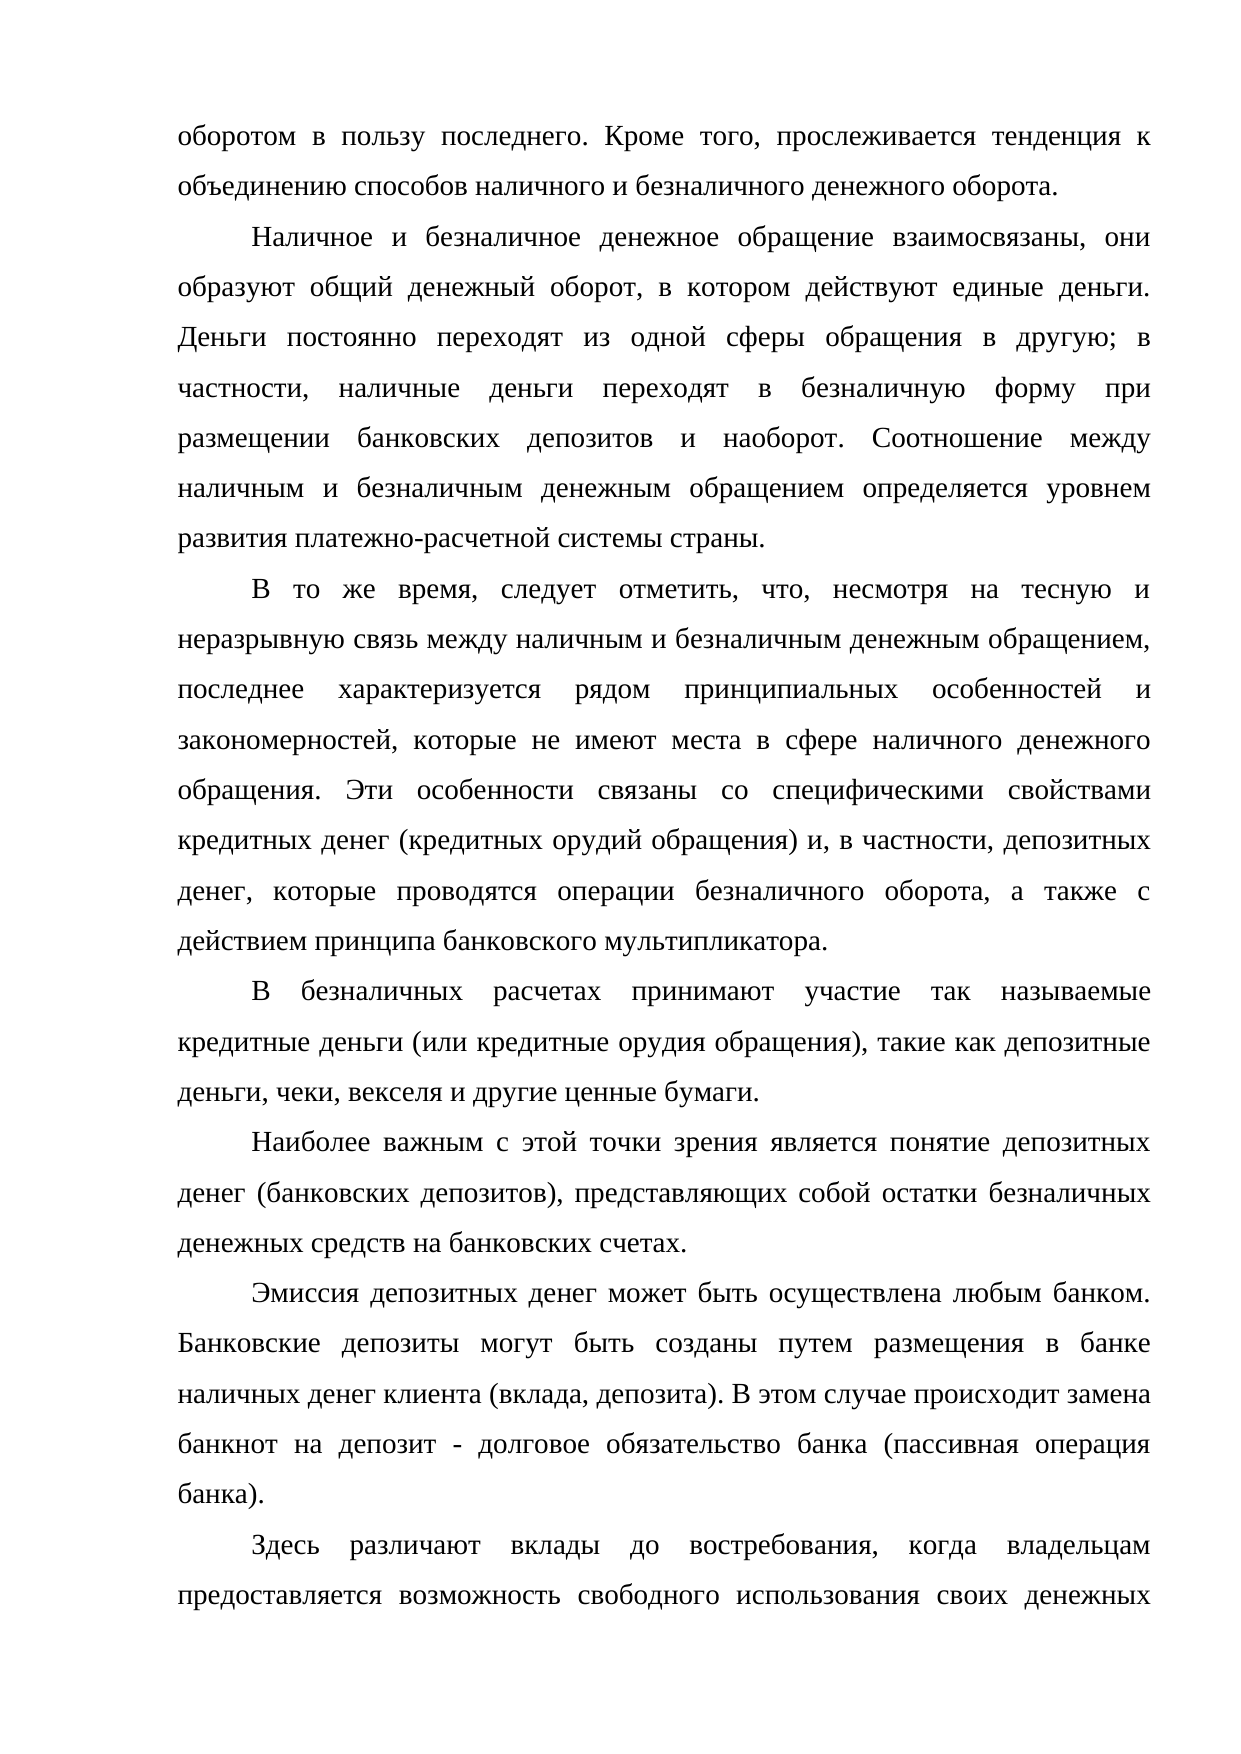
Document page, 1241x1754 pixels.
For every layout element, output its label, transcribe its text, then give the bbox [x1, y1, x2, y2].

text Эмиссия депозитных денег может быть осуществлена любым банком. Банковские депозиты могут быть созданы путем размещения в банке наличных денег клиента (вклада, депозита). В этом случае происходит замена банкнот на депозит - долговое обязательство банка (пассивная операция банка). [177, 1275, 1152, 1510]
text Наиболее важным с этой точки зрения является понятие депозитных денег (банковских депозитов), представляющих собой остатки безналичных денежных средств на банковских счетах. [177, 1124, 1152, 1258]
text Наличное и безналичное денежное обращение взаимосвязаны, они образуют общий денежный оборот, в котором действуют единые деньги. Деньги постоянно переходят из одной сферы обращения в другую; в частности, наличные деньги переходят в безналичную форму при размещении банковских депозитов и наоборот. Соотношение между наличным и безналичным денежным обращением определяется уровнем развития платежно-расчетной системы страны. [177, 219, 1152, 554]
text В безналичных расчетах принимают участие так называемые кредитные деньги (или кредитные орудия обращения), такие как депозитные деньги, чеки, векселя и другие ценные бумаги. [177, 973, 1152, 1108]
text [177, 118, 1152, 202]
text В то же время, следует отметить, что, несмотря на тесную и неразрывную связь между наличным и безналичным денежным обращением, последнее характеризуется рядом принципиальных особенностей и закономерностей, которые не имеют места в сфере наличного денежного обращения. Эти особенности связаны со специфическими свойствами кредитных денег (кредитных орудий обращения) и, в частности, депозитных денег, которые проводятся операции безналичного оборота, а также с действием принципа банковского мультипликатора. [177, 571, 1152, 957]
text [177, 1527, 1152, 1611]
